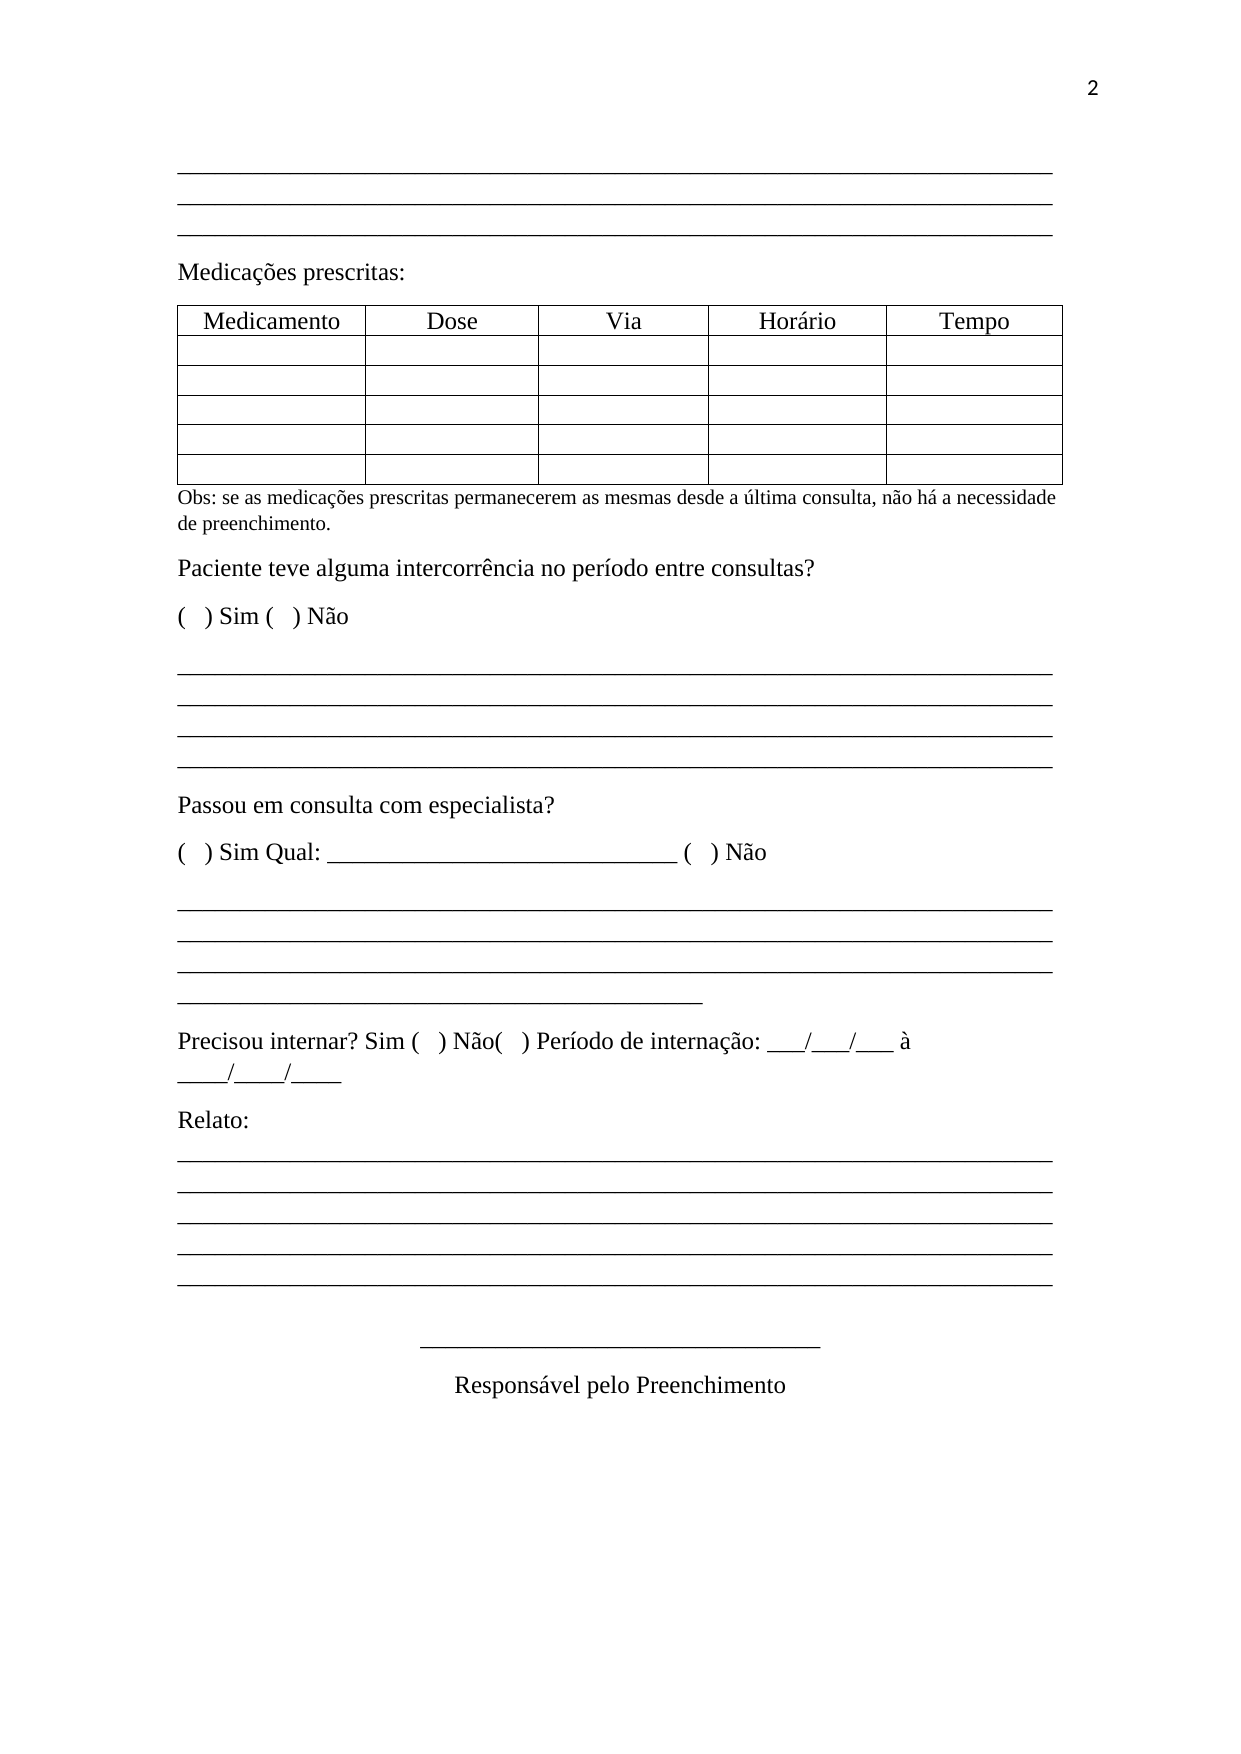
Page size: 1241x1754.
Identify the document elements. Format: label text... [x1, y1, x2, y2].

text ________________________________________________________________________________________________________________________________________________________________________________________________________________________________________________________________________________________ [177, 649, 1063, 771]
table_header Via [539, 306, 708, 335]
table_cell [366, 366, 538, 394]
table_header Medicamento [178, 306, 365, 335]
table_cell [709, 425, 886, 454]
table_cell [539, 396, 708, 424]
table_cell [887, 336, 1062, 365]
text Passou em consulta com especialista? [177, 790, 1063, 818]
table_cell [539, 336, 708, 365]
table_cell [366, 425, 538, 454]
table_cell [709, 366, 886, 394]
text Precisou internar? Sim ( ) Não( ) Período de internação: ___/___/___ à ____/____/____ [177, 1026, 1063, 1086]
table_header Horário [709, 306, 886, 335]
table_header Dose [366, 306, 538, 335]
table_cell [539, 366, 708, 394]
table_cell [366, 455, 538, 484]
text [177, 148, 1063, 238]
table_cell [178, 336, 365, 365]
text ________________________________ [177, 1322, 1063, 1351]
table_cell [366, 396, 538, 424]
text ( ) Sim Qual: ____________________________ ( ) Não [177, 837, 1063, 866]
text Paciente teve alguma intercorrência no período entre consultas? [177, 553, 1063, 582]
table_cell [709, 336, 886, 365]
table_cell [178, 366, 365, 394]
table_cell [539, 455, 708, 484]
table_cell [887, 455, 1062, 484]
text Responsável pelo Preenchimento [177, 1370, 1063, 1398]
text Medicações prescritas: [177, 257, 1063, 286]
table_cell [887, 396, 1062, 424]
text Obs: se as medicações prescritas permanecerem as mesmas desde a última consulta, não há a necessidade de preenchimento. [177, 485, 1063, 535]
table_cell [709, 396, 886, 424]
table_cell [887, 366, 1062, 394]
table_header Tempo [887, 306, 1062, 335]
table_cell [539, 425, 708, 454]
table_cell [178, 396, 365, 424]
text ____________________________________________________________________________________________________________________________________________________________________________________________________________________________________________________________ [177, 885, 1063, 1007]
table_cell [178, 425, 365, 454]
table_cell [887, 425, 1062, 454]
table_cell [178, 455, 365, 484]
text ____________________________________________________________________________________________________________________________________________ [177, 1229, 1063, 1289]
text ( ) Sim ( ) Não [177, 601, 1063, 630]
table_cell [366, 336, 538, 365]
text Relato: __________________________________________________________________________________________________________________________________________________________________________________________________________________ [177, 1105, 1063, 1227]
table_cell [709, 455, 886, 484]
